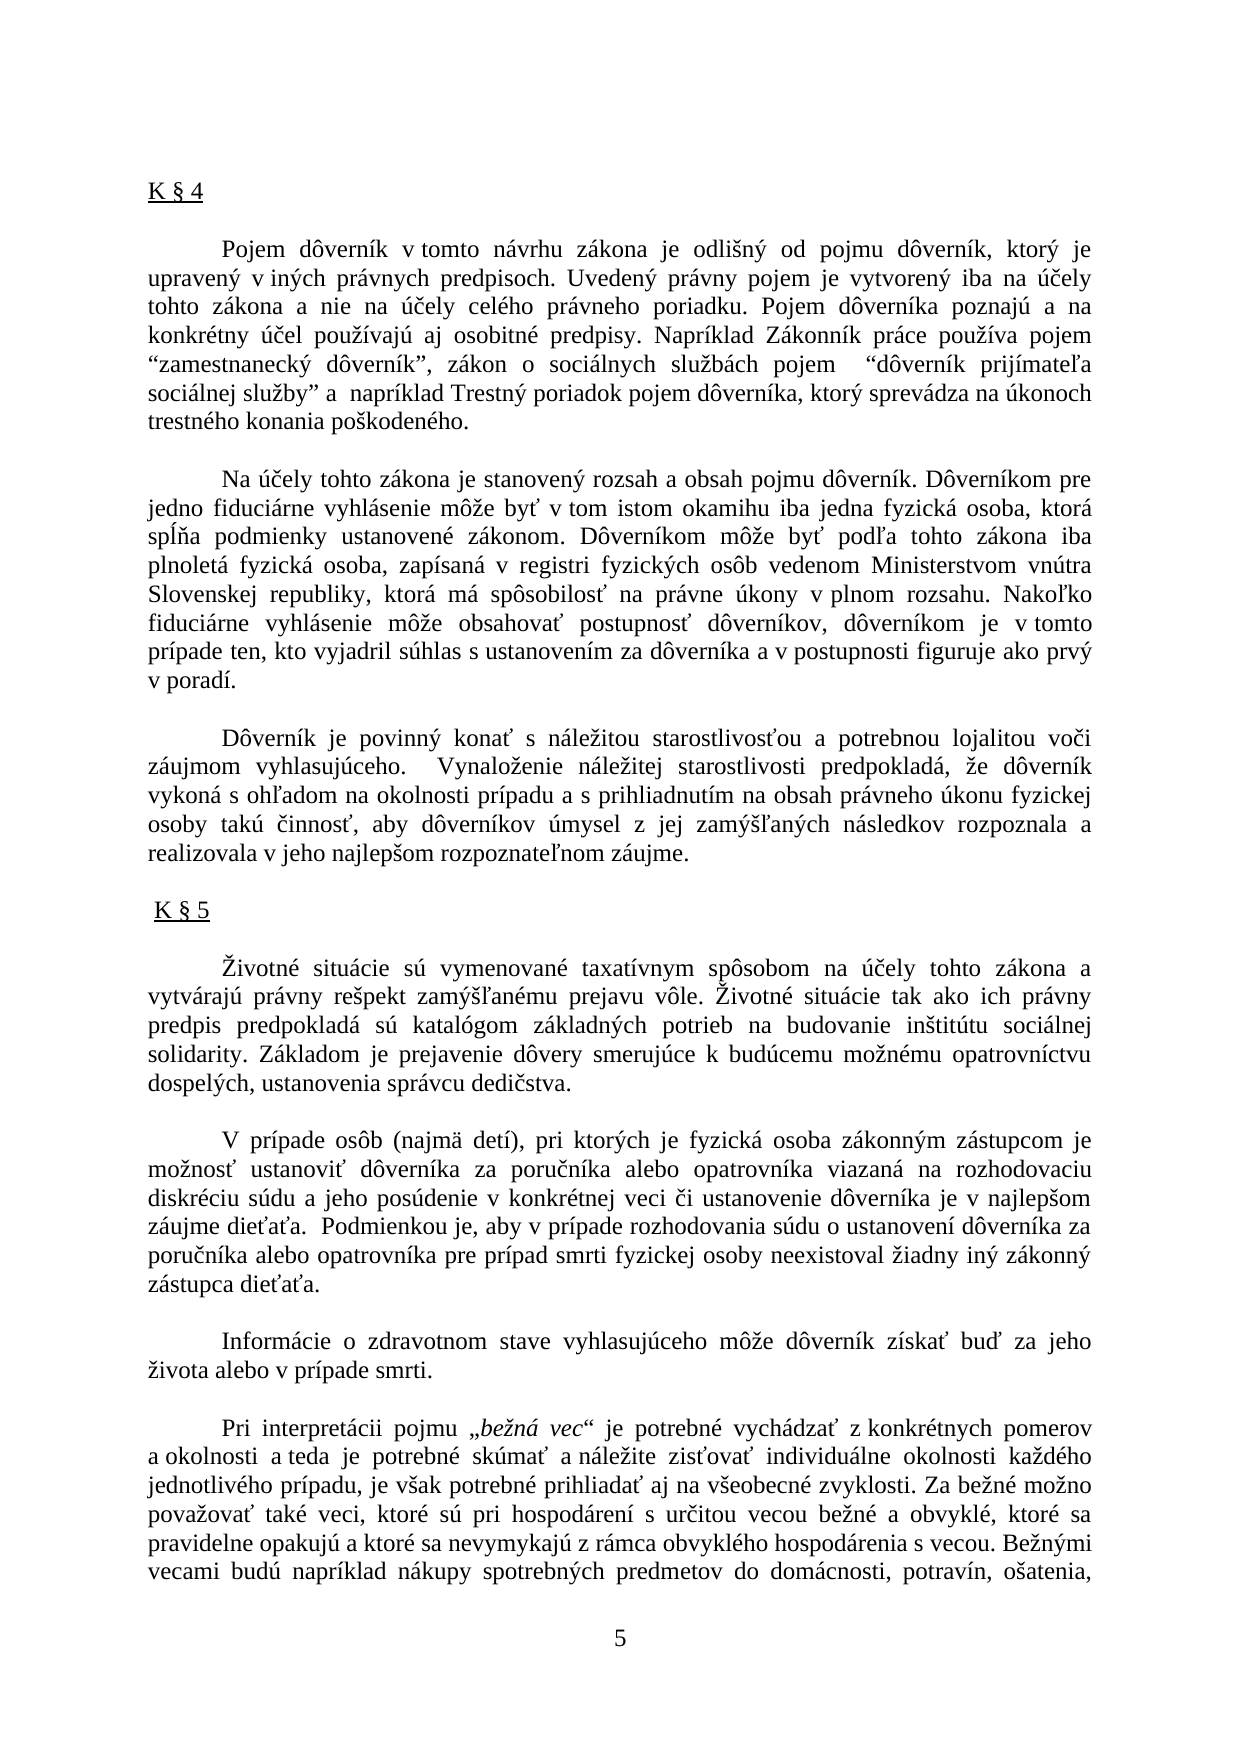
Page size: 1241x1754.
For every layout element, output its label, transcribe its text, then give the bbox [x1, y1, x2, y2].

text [148, 1413, 1092, 1585]
text Dôverník je povinný konať s náležitou starostlivosťou a potrebnou lojalitou voči záujmom vyhlasujúceho. Vynaloženie náležitej starostlivosti predpokladá, že dôverník vykoná s ohľadom na okolnosti prípadu a s prihliadnutím na obsah právneho úkonu fyzickej osoby takú činnosť, aby dôverníkov úmysel z jej zamýšľaných následkov rozpoznala a realizovala v jeho najlepšom rozpoznateľnom záujme. [148, 723, 1092, 866]
text Na účely tohto zákona je stanovený rozsah a obsah pojmu dôverník. Dôverníkom pre jedno fiduciárne vyhlásenie môže byť v tom istom okamihu iba jedna fyzická osoba, ktorá spĺňa podmienky ustanovené zákonom. Dôverníkom môže byť podľa tohto zákona iba plnoletá fyzická osoba, zapísaná v registri fyzických osôb vedenom Ministerstvom vnútra Slovenskej republiky, ktorá má spôsobilosť na právne úkony v plnom rozsahu. Nakoľko fiduciárne vyhlásenie môže obsahovať postupnosť dôverníkov, dôverníkom je v tomto prípade ten, kto vyjadril súhlas s ustanovením za dôverníka a v postupnosti figuruje ako prvý v poradí. [148, 464, 1092, 694]
text Pojem dôverník v tomto návrhu zákona je odlišný od pojmu dôverník, ktorý je upravený v iných právnych predpisoch. Uvedený právny pojem je vytvorený iba na účely tohto zákona a nie na účely celého právneho poriadku. Pojem dôverníka poznajú a na konkrétny účel používajú aj osobitné predpisy. Napríklad Zákonník práce používa pojem “zamestnanecký dôverník”, zákon o sociálnych službách pojem “dôverník prijímateľa sociálnej služby” a napríklad Trestný poriadok pojem dôverníka, ktorý sprevádza na úkonoch trestného konania poškodeného. [148, 234, 1092, 435]
text K § 4 [148, 176, 1092, 205]
text Životné situácie sú vymenované taxatívnym spôsobom na účely tohto zákona a vytvárajú právny rešpekt zamýšľanému prejavu vôle. Životné situácie tak ako ich právny predpis predpokladá sú katalógom základných potrieb na budovanie inštitútu sociálnej solidarity. Základom je prejavenie dôvery smerujúce k budúcemu možnému opatrovníctvu dospelých, ustanovenia správcu dedičstva. [148, 953, 1092, 1096]
text K § 5 [148, 895, 1092, 924]
text V prípade osôb (najmä detí), pri ktorých je fyzická osoba zákonným zástupcom je možnosť ustanoviť dôverníka za poručníka alebo opatrovníka viazaná na rozhodovaciu diskréciu súdu a jeho posúdenie v konkrétnej veci či ustanovenie dôverníka je v najlepšom záujme dieťaťa. Podmienkou je, aby v prípade rozhodovania súdu o ustanovení dôverníka za poručníka alebo opatrovníka pre prípad smrti fyzickej osoby neexistoval žiadny iný zákonný zástupca dieťaťa. [148, 1125, 1092, 1298]
text Informácie o zdravotnom stave vyhlasujúceho môže dôverník získať buď za jeho života alebo v prípade smrti. [148, 1326, 1092, 1384]
